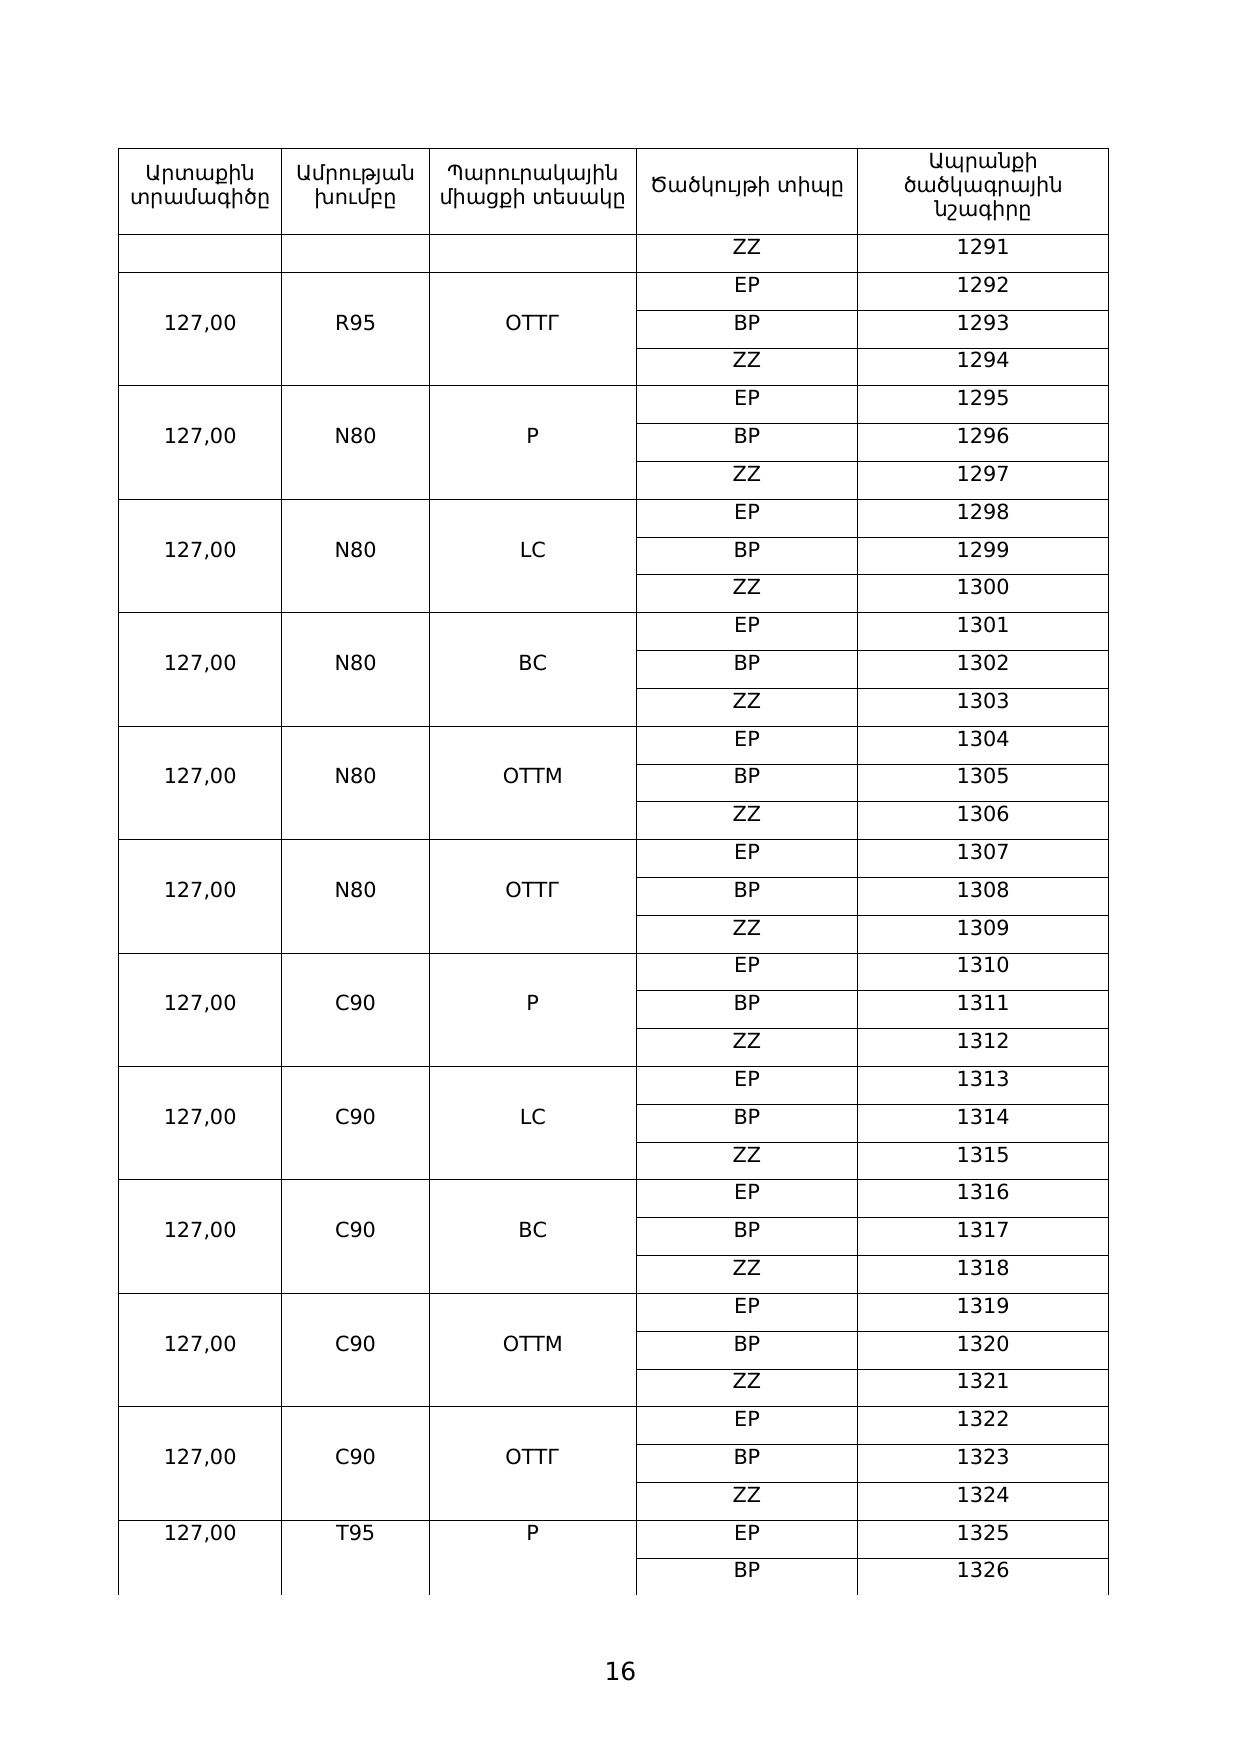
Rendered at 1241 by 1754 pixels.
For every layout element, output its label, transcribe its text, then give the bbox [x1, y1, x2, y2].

table_cell ZZ [637, 802, 857, 839]
table_cell 1320 [858, 1332, 1108, 1368]
table_cell 1313 [858, 1067, 1108, 1104]
table_cell 1319 [858, 1294, 1108, 1331]
table_cell 1321 [858, 1370, 1108, 1406]
table_cell 1296 [858, 424, 1108, 461]
table_cell 1309 [858, 916, 1108, 952]
table_cell EP [637, 1521, 857, 1557]
table_cell 1302 [858, 651, 1108, 688]
table_cell N80 [282, 386, 429, 499]
table_cell EP [637, 613, 857, 650]
table_cell EP [637, 840, 857, 877]
table_cell ZZ [637, 1256, 857, 1293]
table_cell 1291 [858, 235, 1108, 272]
table_cell ZZ [637, 462, 857, 499]
table_header Ամրության խումբը [282, 149, 429, 234]
table_cell 1303 [858, 689, 1108, 726]
table_cell 1308 [858, 878, 1108, 915]
table_cell 127,00 [119, 1294, 281, 1406]
table_cell 1312 [858, 1029, 1108, 1066]
table_cell R95 [282, 273, 429, 385]
table_cell Р [430, 1521, 636, 1595]
table_cell EP [637, 1294, 857, 1331]
table_cell C90 [282, 1067, 429, 1179]
table_cell ОТТМ [430, 727, 636, 839]
table_cell N80 [282, 500, 429, 612]
table_cell ВС [430, 1180, 636, 1293]
table_cell ZZ [637, 1370, 857, 1406]
table_header Պարուրակային միացքի տեսակը [430, 149, 636, 234]
table_cell EP [637, 1180, 857, 1217]
table_cell LC [430, 500, 636, 612]
table_cell 127,00 [119, 954, 281, 1066]
table_cell BP [637, 1559, 857, 1595]
table_cell 127,00 [119, 386, 281, 499]
table_cell BP [637, 424, 857, 461]
table_header Ապրանքի ծածկագրային նշագիրը [858, 149, 1108, 234]
table_cell 1299 [858, 538, 1108, 574]
table_cell BP [637, 651, 857, 688]
table_cell N80 [282, 727, 429, 839]
table_header Արտաքին տրամագիծը [119, 149, 281, 234]
table_cell 1316 [858, 1180, 1108, 1217]
table_cell 127,00 [119, 1521, 281, 1595]
table_cell 1318 [858, 1256, 1108, 1293]
table_cell EP [637, 500, 857, 537]
table_cell BP [637, 878, 857, 915]
table_cell 1323 [858, 1445, 1108, 1482]
table_cell BP [637, 1218, 857, 1255]
table_cell 1326 [858, 1559, 1108, 1595]
table_cell ZZ [637, 575, 857, 612]
table_cell 1315 [858, 1143, 1108, 1179]
table_cell EP [637, 1067, 857, 1104]
table_cell C90 [282, 1180, 429, 1293]
table_cell ZZ [637, 235, 857, 272]
table_cell 1297 [858, 462, 1108, 499]
table_cell 1325 [858, 1521, 1108, 1557]
table_cell BP [637, 1105, 857, 1142]
table_cell N80 [282, 613, 429, 726]
table_cell Р [430, 954, 636, 1066]
table_cell C90 [282, 1294, 429, 1406]
table_cell 1292 [858, 273, 1108, 310]
table_cell BP [637, 991, 857, 1028]
table_cell C90 [282, 954, 429, 1066]
table_cell 127,00 [119, 1407, 281, 1520]
table_cell N80 [282, 840, 429, 952]
table_cell 1304 [858, 727, 1108, 763]
table_cell ZZ [637, 689, 857, 726]
table_cell ZZ [637, 1029, 857, 1066]
table_cell 1305 [858, 765, 1108, 801]
table_cell LC [430, 1067, 636, 1179]
table_cell ZZ [637, 349, 857, 385]
table_cell ОТТГ [430, 840, 636, 952]
table_cell EP [637, 727, 857, 763]
table_cell EP [637, 954, 857, 990]
table_cell ОТТГ [430, 273, 636, 385]
table_cell C90 [282, 1407, 429, 1520]
table_cell EP [637, 1407, 857, 1444]
table_cell 127,00 [119, 500, 281, 612]
table_cell T95 [282, 1521, 429, 1595]
table_cell ZZ [637, 1483, 857, 1520]
table_cell 1306 [858, 802, 1108, 839]
table_cell BP [637, 1332, 857, 1368]
table_cell 1295 [858, 386, 1108, 423]
table_cell ZZ [637, 1143, 857, 1179]
table_cell 1300 [858, 575, 1108, 612]
table_cell 127,00 [119, 840, 281, 952]
table_cell 127,00 [119, 1180, 281, 1293]
table_cell 127,00 [119, 1067, 281, 1179]
table_cell ОТТГ [430, 1407, 636, 1520]
table_cell 1298 [858, 500, 1108, 537]
table_cell 1294 [858, 349, 1108, 385]
table_cell 127,00 [119, 727, 281, 839]
table_cell 1293 [858, 311, 1108, 347]
table_cell 1317 [858, 1218, 1108, 1255]
table_cell BP [637, 1445, 857, 1482]
table_cell BP [637, 311, 857, 347]
table_cell 1307 [858, 840, 1108, 877]
table_cell 1314 [858, 1105, 1108, 1142]
table_cell 1324 [858, 1483, 1108, 1520]
table_cell BP [637, 538, 857, 574]
table_cell 127,00 [119, 613, 281, 726]
table_cell ZZ [637, 916, 857, 952]
table_cell 1322 [858, 1407, 1108, 1444]
table_cell 1311 [858, 991, 1108, 1028]
table_cell EP [637, 386, 857, 423]
table_cell BP [637, 765, 857, 801]
table_cell Р [430, 386, 636, 499]
table_header Ծածկույթի տիպը [637, 149, 857, 234]
table_cell 1301 [858, 613, 1108, 650]
table_cell ОТТМ [430, 1294, 636, 1406]
table_cell ВС [430, 613, 636, 726]
table_cell 1310 [858, 954, 1108, 990]
table_cell 127,00 [119, 273, 281, 385]
table_cell EP [637, 273, 857, 310]
